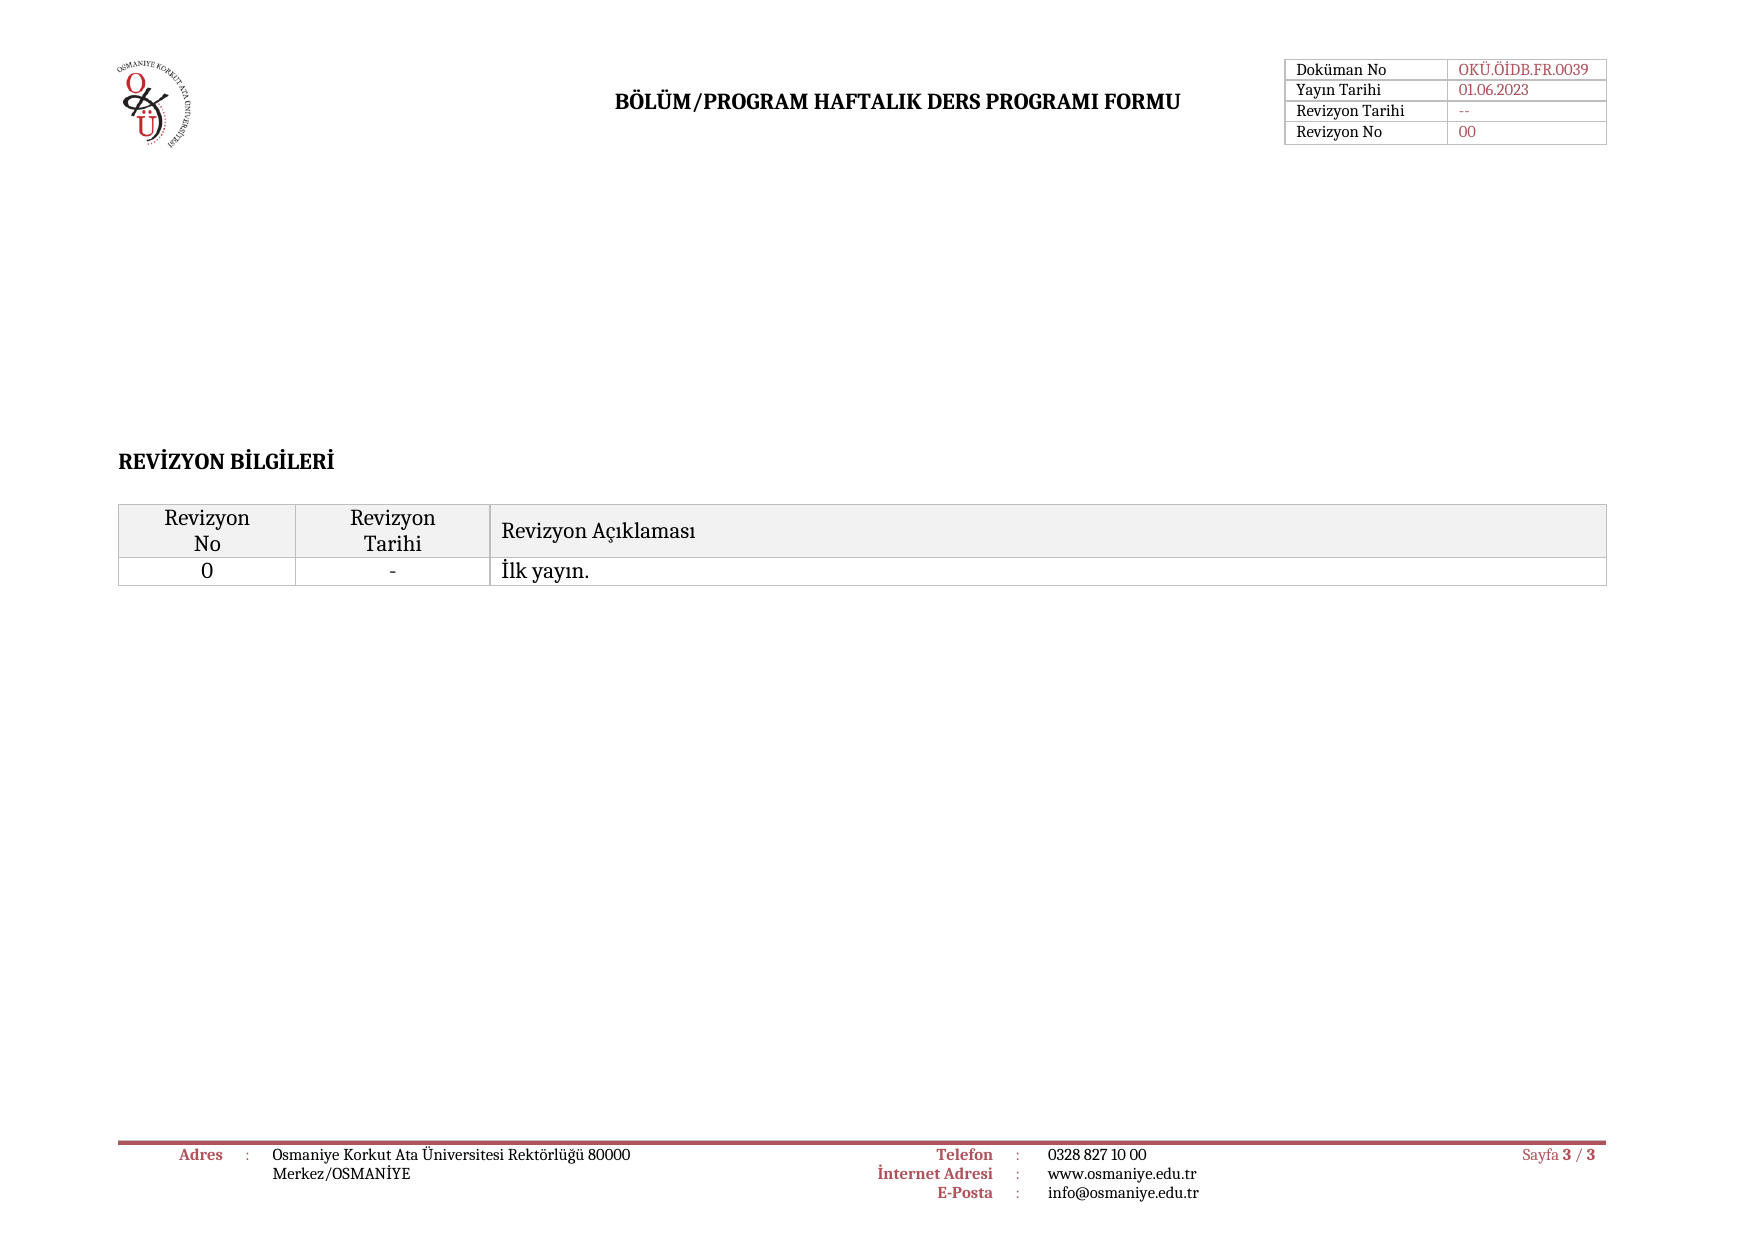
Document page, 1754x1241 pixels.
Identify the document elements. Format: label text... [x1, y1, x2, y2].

table_header Revizyon Açıklaması [491, 505, 1606, 557]
picture [117, 60, 191, 148]
table_cell İlk yayın. [491, 558, 1606, 585]
text REVİZYON BİLGİLERİ [118, 449, 1606, 476]
table_cell - [296, 558, 489, 585]
table_cell 0 [119, 558, 295, 585]
table_header Revizyon No [119, 505, 295, 557]
table_header Revizyon Tarihi [296, 505, 489, 557]
